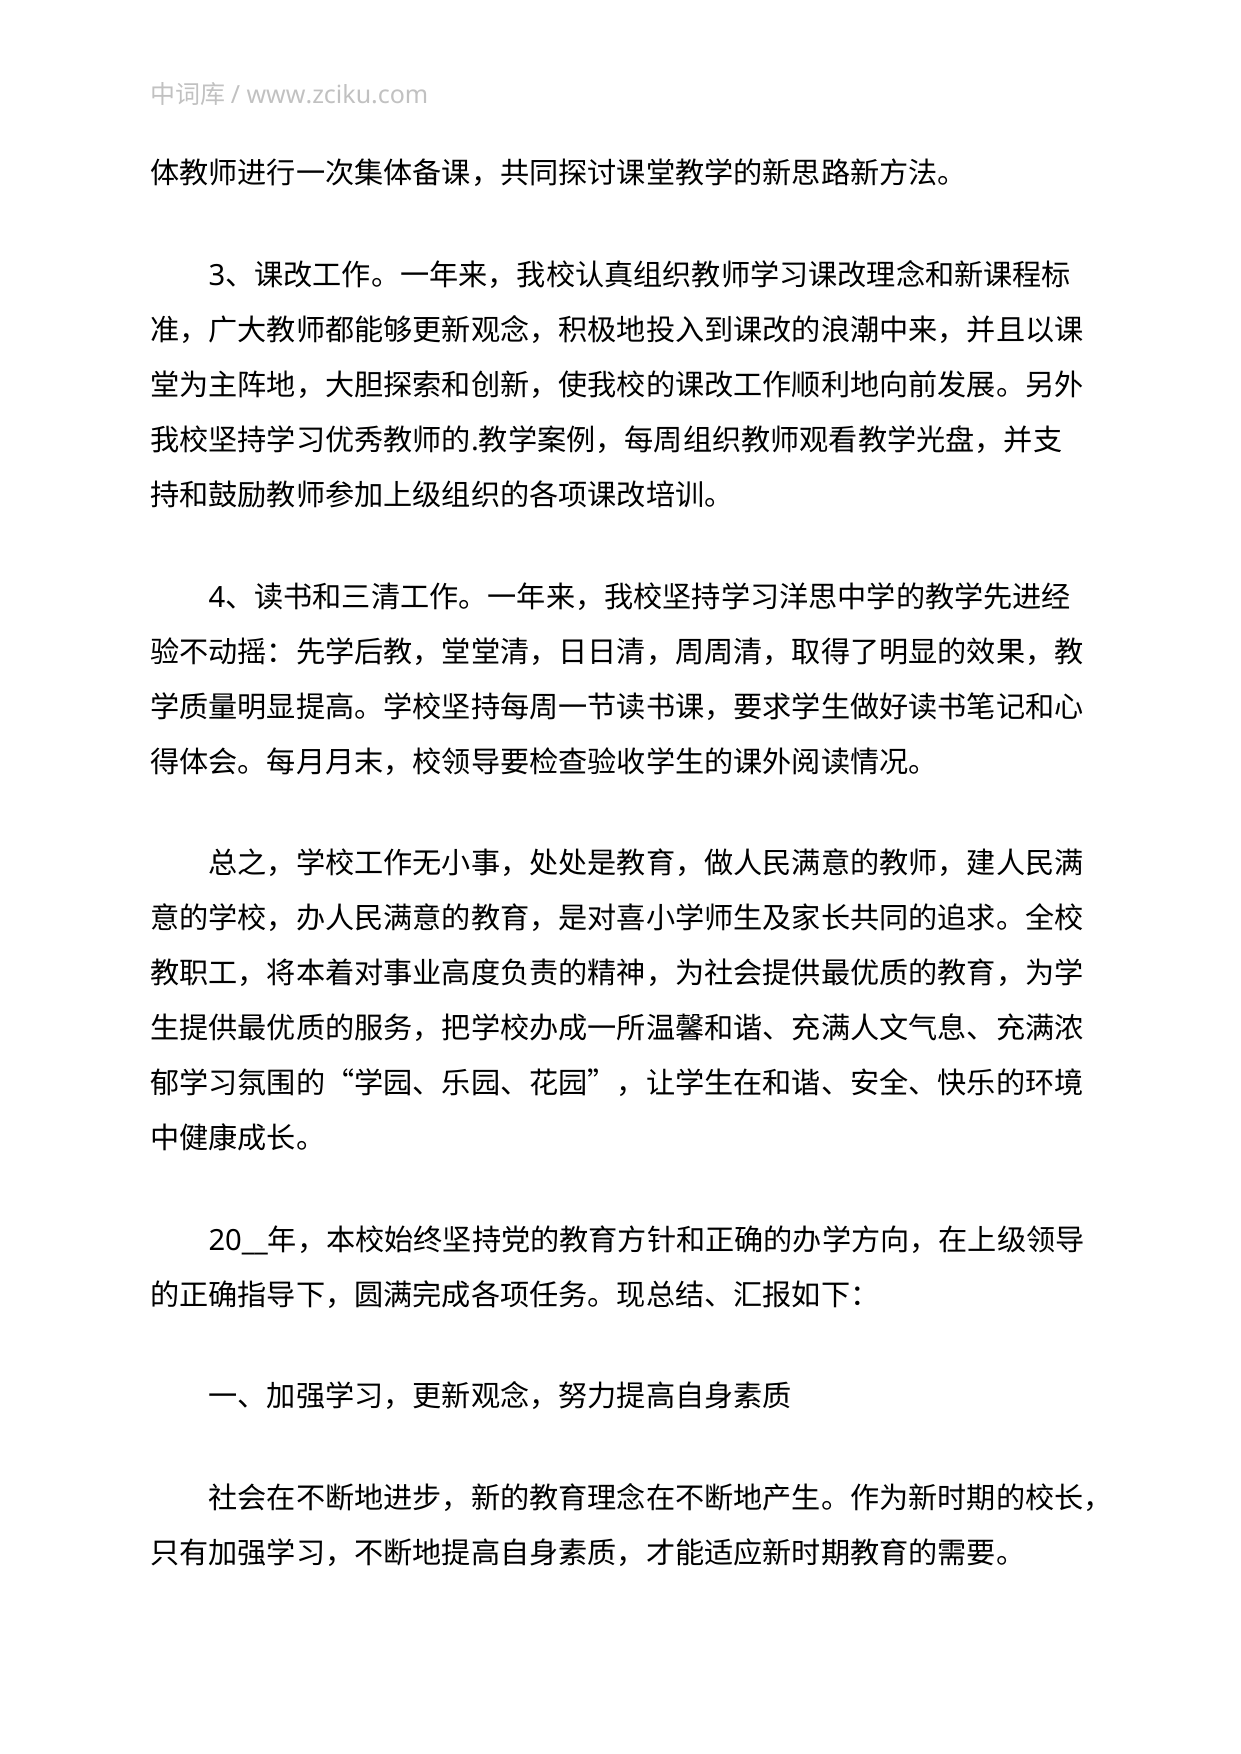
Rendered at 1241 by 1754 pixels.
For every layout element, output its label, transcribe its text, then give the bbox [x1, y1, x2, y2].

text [150, 150, 1090, 192]
text 3、课改工作。一年来，我校认真组织教师学习课改理念和新课程标准，广大教师都能够更新观念，积极地投入到课改的浪潮中来，并且以课堂为主阵地，大胆探索和创新，使我校的课改工作顺利地向前发展。另外我校坚持学习优秀教师的.教学案例，每周组织教师观看教学光盘，并支持和鼓励教师参加上级组织的各项课改培训。 [150, 252, 1090, 514]
text 4、读书和三清工作。一年来，我校坚持学习洋思中学的教学先进经验不动摇：先学后教，堂堂清，日日清，周周清，取得了明显的效果，教学质量明显提高。学校坚持每周一节读书课，要求学生做好读书笔记和心得体会。每月月末，校领导要检查验收学生的课外阅读情况。 [150, 573, 1090, 780]
text 20__年，本校始终坚持党的教育方针和正确的办学方向，在上级领导的正确指导下，圆满完成各项任务。现总结、汇报如下： [150, 1216, 1090, 1313]
text 社会在不断地进步，新的教育理念在不断地产生。作为新时期的校长，只有加强学习，不断地提高自身素质，才能适应新时期教育的需要。 [150, 1475, 1090, 1572]
text 一、加强学习，更新观念，努力提高自身素质 [150, 1373, 1090, 1415]
text 总之，学校工作无小事，处处是教育，做人民满意的教师，建人民满意的学校，办人民满意的教育，是对喜小学师生及家长共同的追求。全校教职工，将本着对事业高度负责的精神，为社会提供最优质的教育，为学生提供最优质的服务，把学校办成一所温馨和谐、充满人文气息、充满浓郁学习氛围的“学园、乐园、花园”，让学生在和谐、安全、快乐的环境中健康成长。 [150, 840, 1090, 1157]
